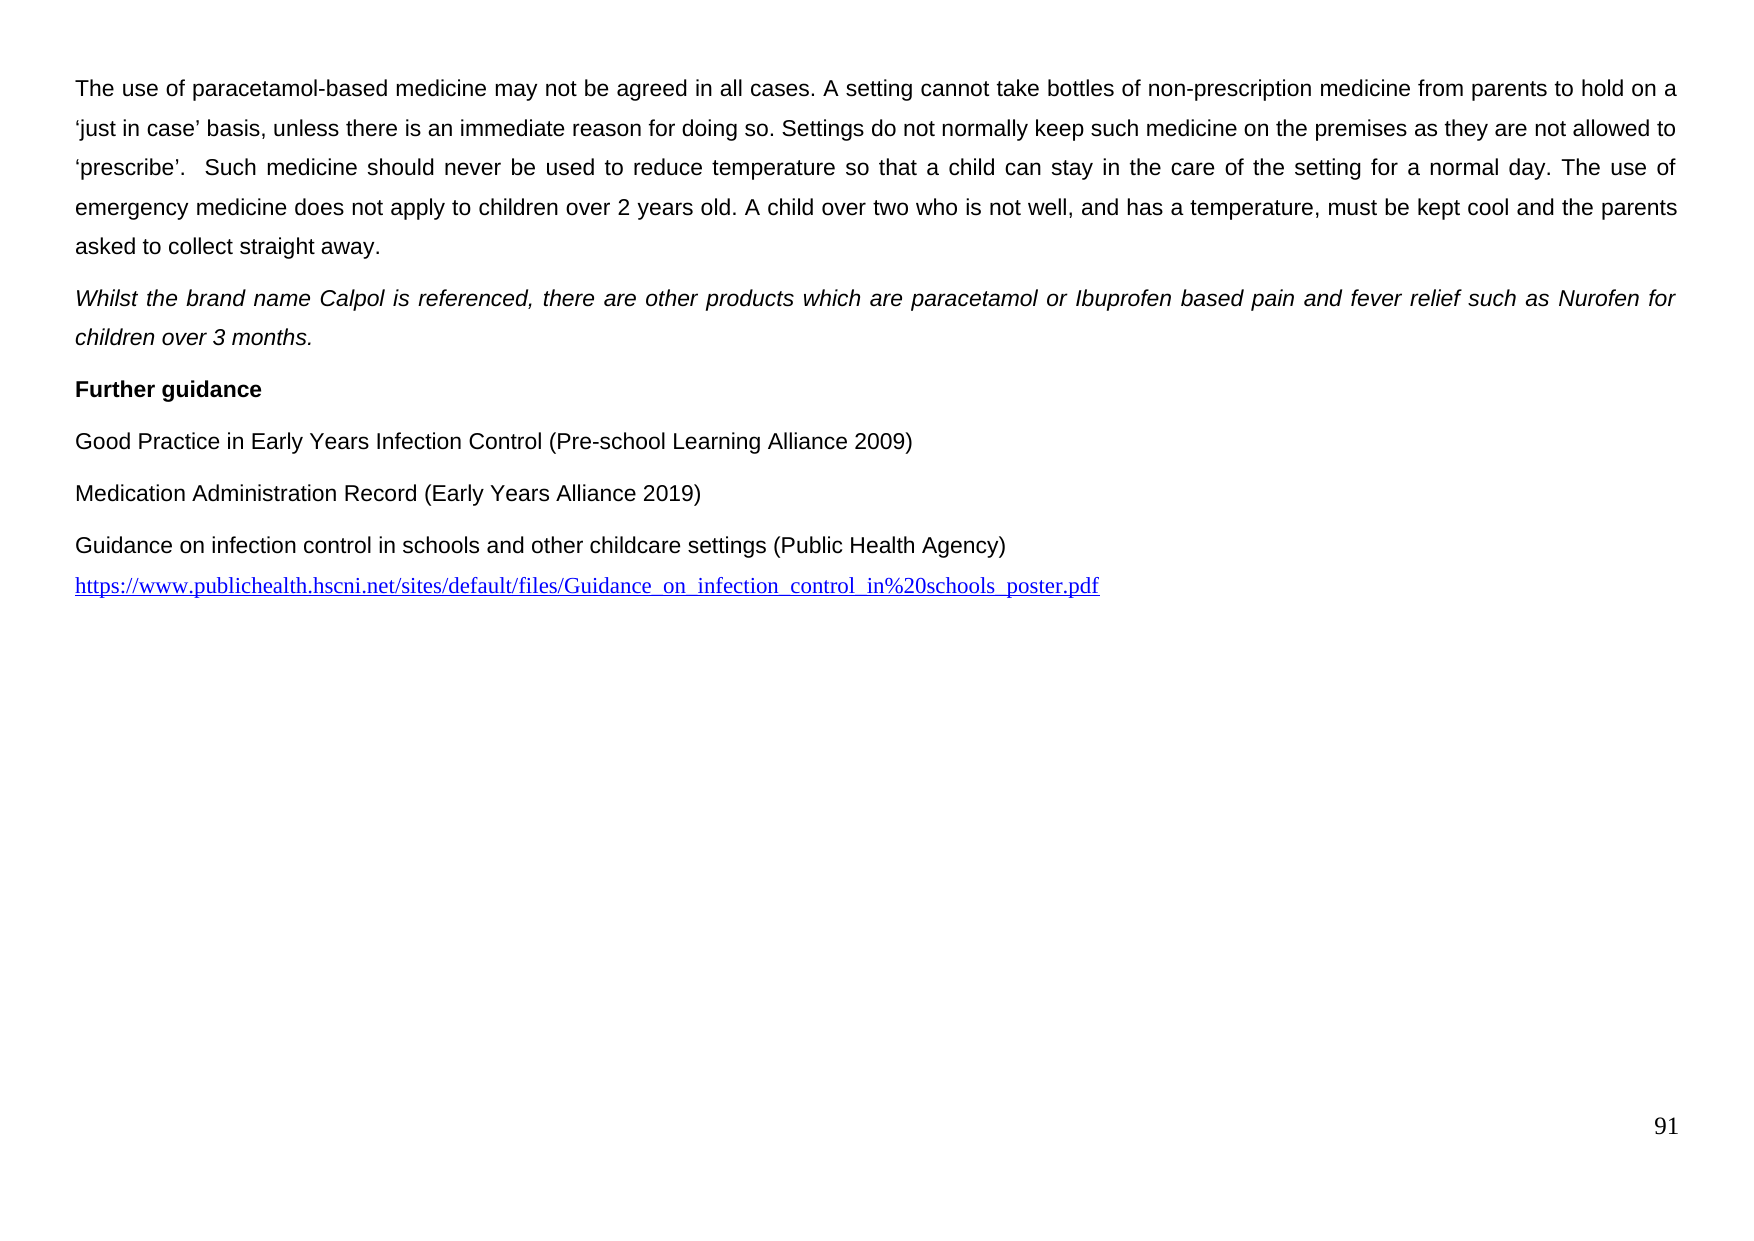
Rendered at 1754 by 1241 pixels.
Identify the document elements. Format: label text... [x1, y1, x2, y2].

text Good Practice in Early Years Infection Control (Pre-school Learning Alliance 2009) [75, 428, 1679, 455]
text The use of paracetamol-based medicine may not be agreed in all cases. A setting cannot take bottles of non-prescription medicine from parents to hold on a ‘just in case’ basis, unless there is an immediate reason for doing so. Settings do not normally keep such medicine on the premises as they are not allowed to ‘prescribe’. Such medicine should never be used to reduce temperature so that a child can stay in the care of the setting for a normal day. The use of emergency medicine does not apply to children over 2 years old. A child over two who is not well, and has a temperature, must be kept cool and the parents asked to collect straight away. [75, 75, 1679, 259]
text Whilst the brand name Calpol is referenced, there are other products which are paracetamol or Ibuprofen based pain and fever relief such as Nurofen for children over 3 months. [75, 285, 1679, 351]
text Medication Administration Record (Early Years Alliance 2019) [75, 480, 1679, 507]
text Further guidance [75, 376, 1679, 403]
text Guidance on infection control in schools and other childcare settings (Public Health Agency) https://www.publichealth.hscni.net/sites/default/files/Guidance_on_infection_control_in%20schools_poster.pdf [75, 532, 1679, 598]
